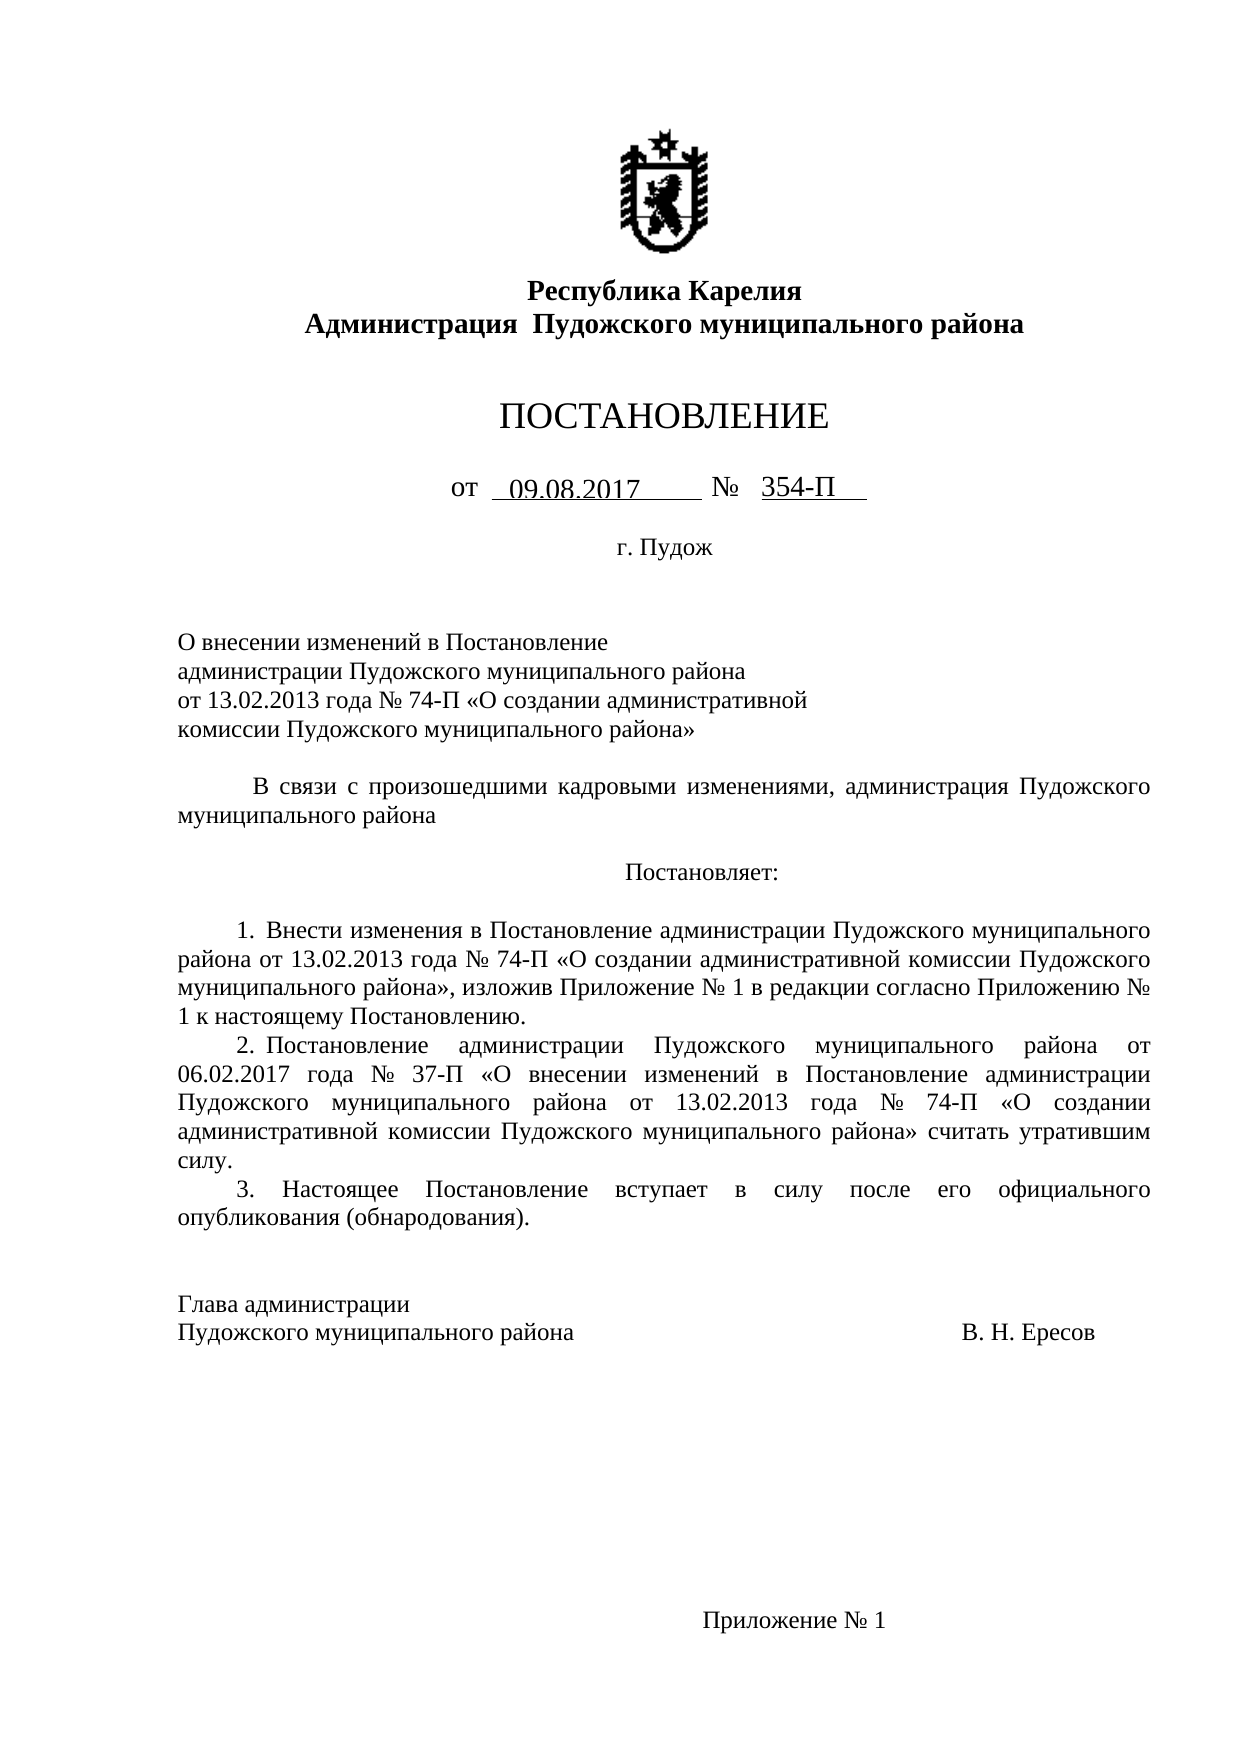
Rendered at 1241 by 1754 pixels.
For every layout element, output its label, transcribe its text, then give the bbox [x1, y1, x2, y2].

text Администрация Пудожского муниципального района [177, 306, 1152, 340]
list Постановление администрации Пудожского муниципального района от 06.02.2017 года № 37-П «О внесении изменений в Постановление администрации Пудожского муниципального района от 13.02.2013 года № 74-П «О создании административной комиссии Пудожского муниципального района» считать утратившим силу. [177, 1030, 1152, 1174]
text комиссии Пудожского муниципального района» [177, 714, 1152, 742]
text 3. Настоящее Постановление вступает в силу после его официального опубликования (обнародования). [177, 1174, 1152, 1231]
list Внести изменения в Постановление администрации Пудожского муниципального района от 13.02.2013 года № 74-П «О создании административной комиссии Пудожского муниципального района», изложив Приложение № 1 в редакции согласно Приложению № 1 к настоящему Постановлению. [177, 915, 1152, 1030]
text администрации Пудожского муниципального района [177, 656, 1152, 685]
subtitle ПОСТАНОВЛЕНИЕ [177, 394, 1152, 437]
text Пудожского муниципального района В. Н. Ересов [177, 1317, 1152, 1346]
text О внесении изменений в Постановление [177, 627, 1152, 656]
text Глава администрации [177, 1289, 1152, 1317]
text В связи с произошедшими кадровыми изменениями, администрация Пудожского муниципального района [177, 771, 1152, 829]
text Приложение № 1 [177, 1605, 1152, 1634]
text Постановляет: [177, 857, 1152, 886]
text от 13.02.2013 года № 74-П «О создании административной [177, 685, 1152, 714]
text от № 354-П [177, 469, 1152, 503]
text Республика Карелия [177, 273, 1152, 306]
text г. Пудож [177, 532, 1152, 560]
